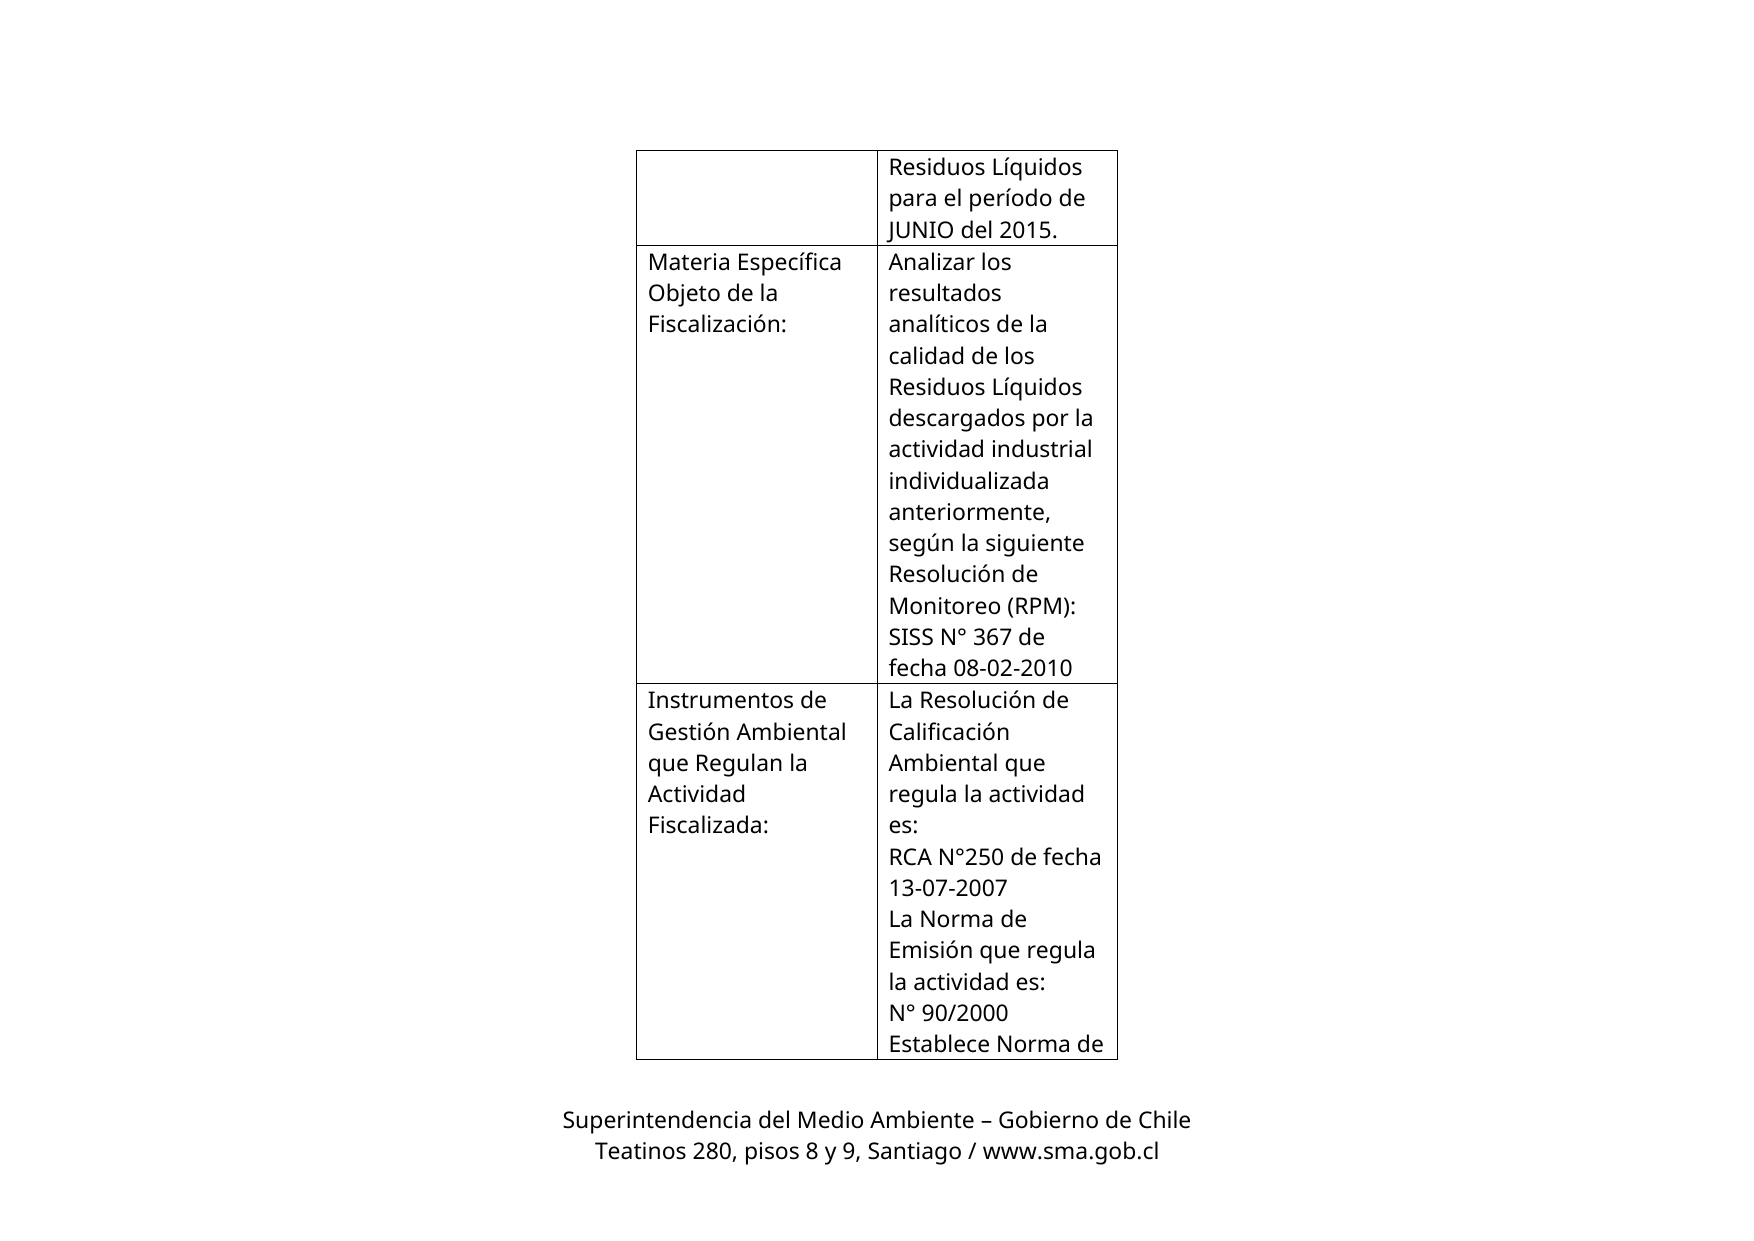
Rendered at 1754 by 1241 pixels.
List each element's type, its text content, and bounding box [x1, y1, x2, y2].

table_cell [637, 684, 877, 1059]
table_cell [878, 684, 1117, 1059]
table_cell Materia Específica Objeto de la Fiscalización: [637, 246, 877, 683]
table_cell Analizar los resultados analíticos de la calidad de los Residuos Líquidos descargados por la actividad industrial individualizada anteriormente, según la siguiente Resolución de Monitoreo (RPM): SISS N° 367 de fecha 08-02-2010 [878, 246, 1117, 683]
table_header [637, 151, 877, 245]
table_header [878, 151, 1117, 245]
